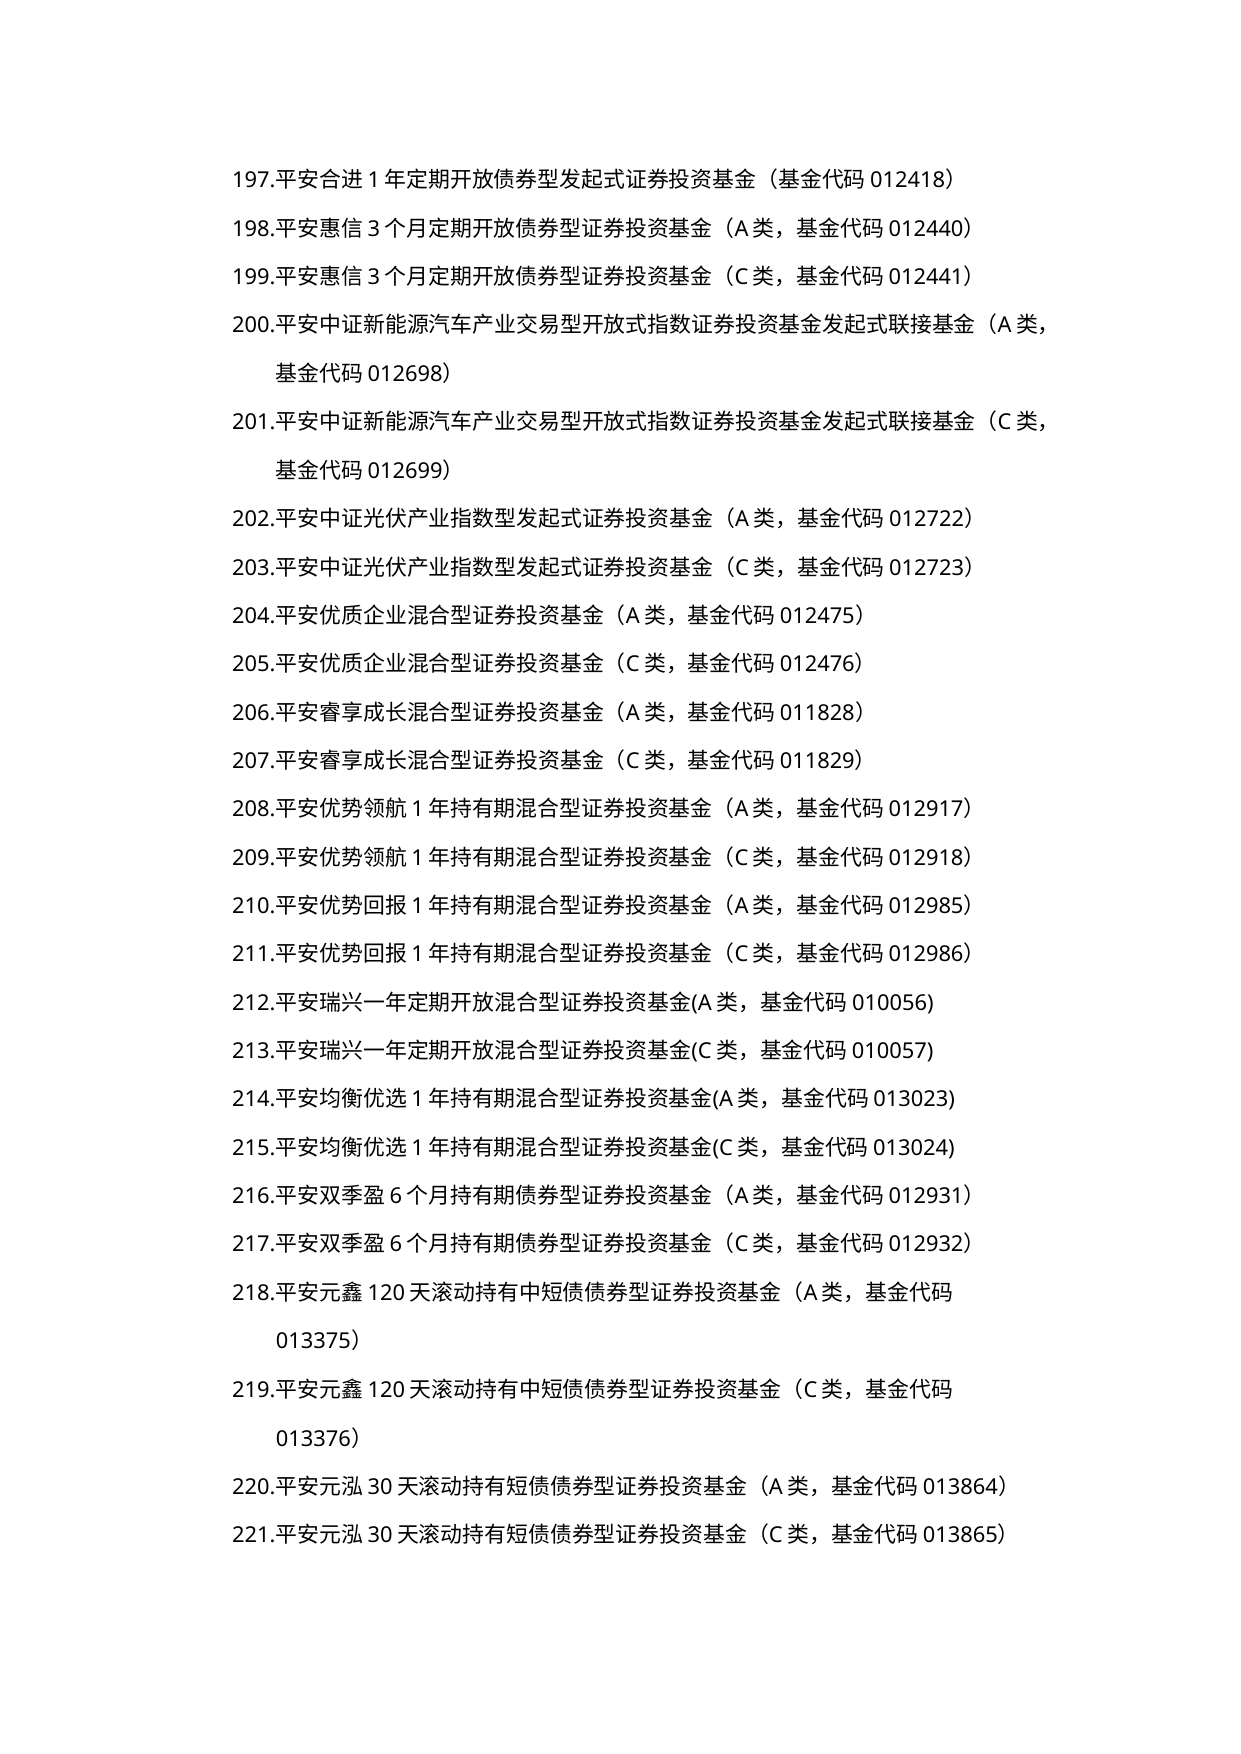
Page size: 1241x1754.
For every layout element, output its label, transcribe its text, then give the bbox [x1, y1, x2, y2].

list 平安优质企业混合型证券投资基金（A类，基金代码012475） [232, 598, 1053, 630]
list 平安瑞兴一年定期开放混合型证券投资基金(C类，基金代码010057) [232, 1033, 1053, 1065]
list 平安瑞兴一年定期开放混合型证券投资基金(A类，基金代码010056) [232, 984, 1053, 1017]
list 平安优势回报1年持有期混合型证券投资基金（A类，基金代码012985） [232, 888, 1053, 920]
list 平安均衡优选1年持有期混合型证券投资基金(A类，基金代码013023) [232, 1081, 1053, 1114]
list 平安优势回报1年持有期混合型证券投资基金（C类，基金代码012986） [232, 936, 1053, 969]
list 平安元泓30天滚动持有短债债券型证券投资基金（A类，基金代码013864） [232, 1469, 1053, 1501]
list 平安中证新能源汽车产业交易型开放式指数证券投资基金发起式联接基金（A类，基金代码012698） [232, 307, 1053, 388]
list 平安双季盈6个月持有期债券型证券投资基金（A类，基金代码012931） [232, 1178, 1053, 1210]
list 平安优势领航1年持有期混合型证券投资基金（A类，基金代码012917） [232, 791, 1053, 824]
list 平安惠信3个月定期开放债券型证券投资基金（C类，基金代码012441） [232, 259, 1053, 291]
list 平安中证光伏产业指数型发起式证券投资基金（C类，基金代码012723） [232, 549, 1053, 582]
list 平安均衡优选1年持有期混合型证券投资基金(C类，基金代码013024) [232, 1129, 1053, 1162]
list 平安合进1年定期开放债券型发起式证券投资基金（基金代码012418） [232, 162, 1053, 194]
list 平安优质企业混合型证券投资基金（C类，基金代码012476） [232, 646, 1053, 679]
list 平安元鑫120天滚动持有中短债债券型证券投资基金（A类，基金代码013375） [232, 1274, 1053, 1356]
list 平安中证新能源汽车产业交易型开放式指数证券投资基金发起式联接基金（C类，基金代码012699） [232, 404, 1053, 485]
list 平安惠信3个月定期开放债券型证券投资基金（A类，基金代码012440） [232, 210, 1053, 243]
list 平安睿享成长混合型证券投资基金（C类，基金代码011829） [232, 743, 1053, 775]
list 平安元泓30天滚动持有短债债券型证券投资基金（C类，基金代码013865） [232, 1517, 1053, 1549]
list 平安双季盈6个月持有期债券型证券投资基金（C类，基金代码012932） [232, 1226, 1053, 1259]
list 平安元鑫120天滚动持有中短债债券型证券投资基金（C类，基金代码013376） [232, 1372, 1053, 1453]
list 平安中证光伏产业指数型发起式证券投资基金（A类，基金代码012722） [232, 501, 1053, 534]
list 平安优势领航1年持有期混合型证券投资基金（C类，基金代码012918） [232, 839, 1053, 872]
list 平安睿享成长混合型证券投资基金（A类，基金代码011828） [232, 694, 1053, 727]
